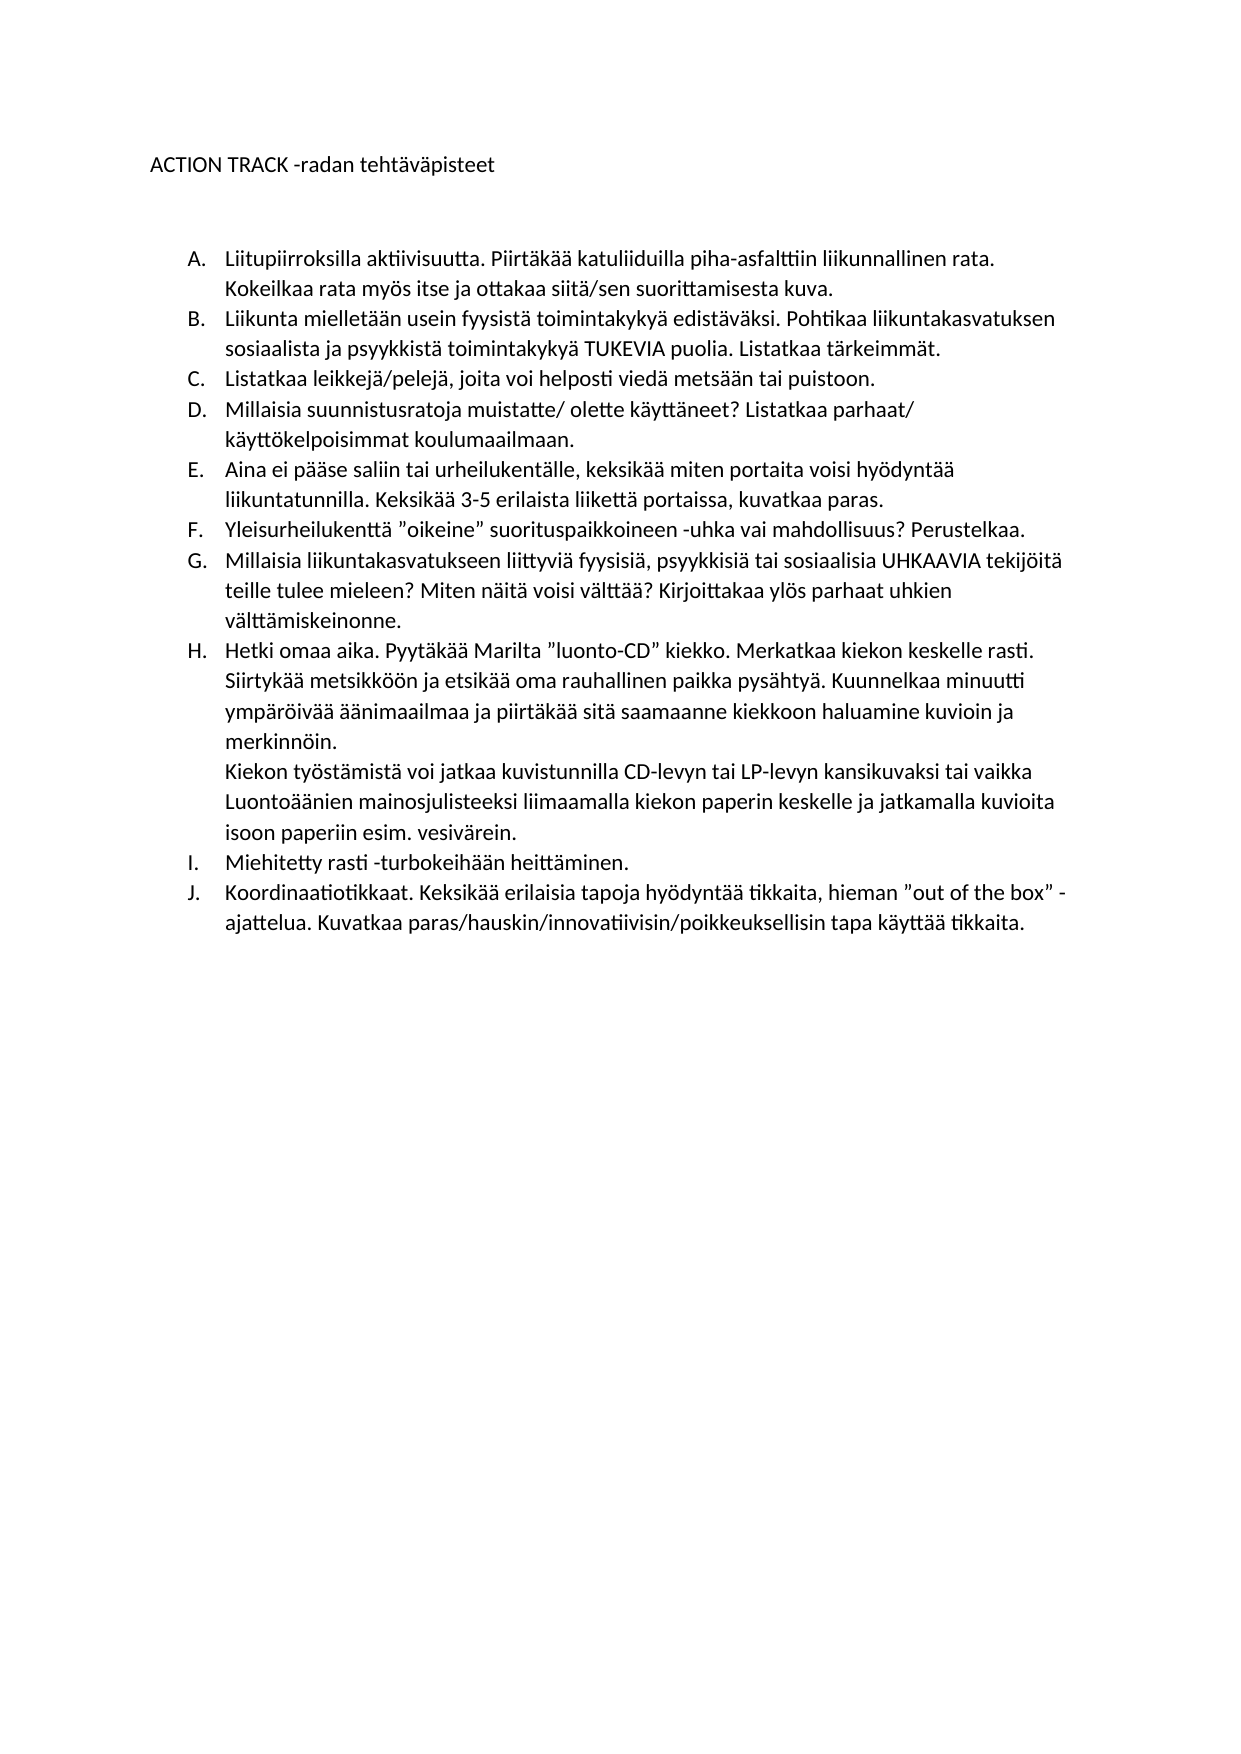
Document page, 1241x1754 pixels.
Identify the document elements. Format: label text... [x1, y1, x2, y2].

list Millaisia suunnistusratoja muistatte/ olette käyttäneet? Listatkaa parhaat/ käyttökelpoisimmat koulumaailmaan. [187, 395, 1090, 453]
list Aina ei pääse saliin tai urheilukentälle, keksikää miten portaita voisi hyödyntää liikuntatunnilla. Keksikää 3-5 erilaista liikettä portaissa, kuvatkaa paras. [187, 455, 1090, 513]
list Listatkaa leikkejä/pelejä, joita voi helposti viedä metsään tai puistoon. [187, 364, 1090, 393]
list Koordinaatiotikkaat. Keksikää erilaisia tapoja hyödyntää tikkaita, hieman ”out of the box” -ajattelua. Kuvatkaa paras/hauskin/innovatiivisin/poikkeuksellisin tapa käyttää tikkaita. [187, 878, 1090, 936]
list Millaisia liikuntakasvatukseen liittyviä fyysisiä, psyykkisiä tai sosiaalisia UHKAAVIA tekijöitä teille tulee mieleen? Miten näitä voisi välttää? Kirjoittakaa ylös parhaat uhkien välttämiskeinonne. [187, 546, 1090, 634]
text ACTION TRACK -radan tehtäväpisteet [150, 150, 1090, 178]
list Liikunta mielletään usein fyysistä toimintakykyä edistäväksi. Pohtikaa liikuntakasvatuksen sosiaalista ja psyykkistä toimintakykyä TUKEVIA puolia. Listatkaa tärkeimmät. [187, 304, 1090, 362]
list Yleisurheilukenttä ”oikeine” suorituspaikkoineen -uhka vai mahdollisuus? Perustelkaa. [187, 516, 1090, 544]
list Hetki omaa aika. Pyytäkää Marilta ”luonto-CD” kiekko. Merkatkaa kiekon keskelle rasti. Siirtykää metsikköön ja etsikää oma rauhallinen paikka pysähtyä. Kuunnelkaa minuutti ympäröivää äänimaailmaa ja piirtäkää sitä saamaanne kiekkoon haluamine kuvioin ja merkinnöin. [187, 636, 1090, 755]
list Kiekon työstämistä voi jatkaa kuvistunnilla CD-levyn tai LP-levyn kansikuvaksi tai vaikka Luontoäänien mainosjulisteeksi liimaamalla kiekon paperin keskelle ja jatkamalla kuvioita isoon paperiin esim. vesivärein. [225, 757, 1090, 846]
list Liitupiirroksilla aktiivisuutta. Piirtäkää katuliiduilla piha-asfalttiin liikunnallinen rata. Kokeilkaa rata myös itse ja ottakaa siitä/sen suorittamisesta kuva. [187, 244, 1090, 302]
list Miehitetty rasti -turbokeihään heittäminen. [187, 848, 1090, 876]
